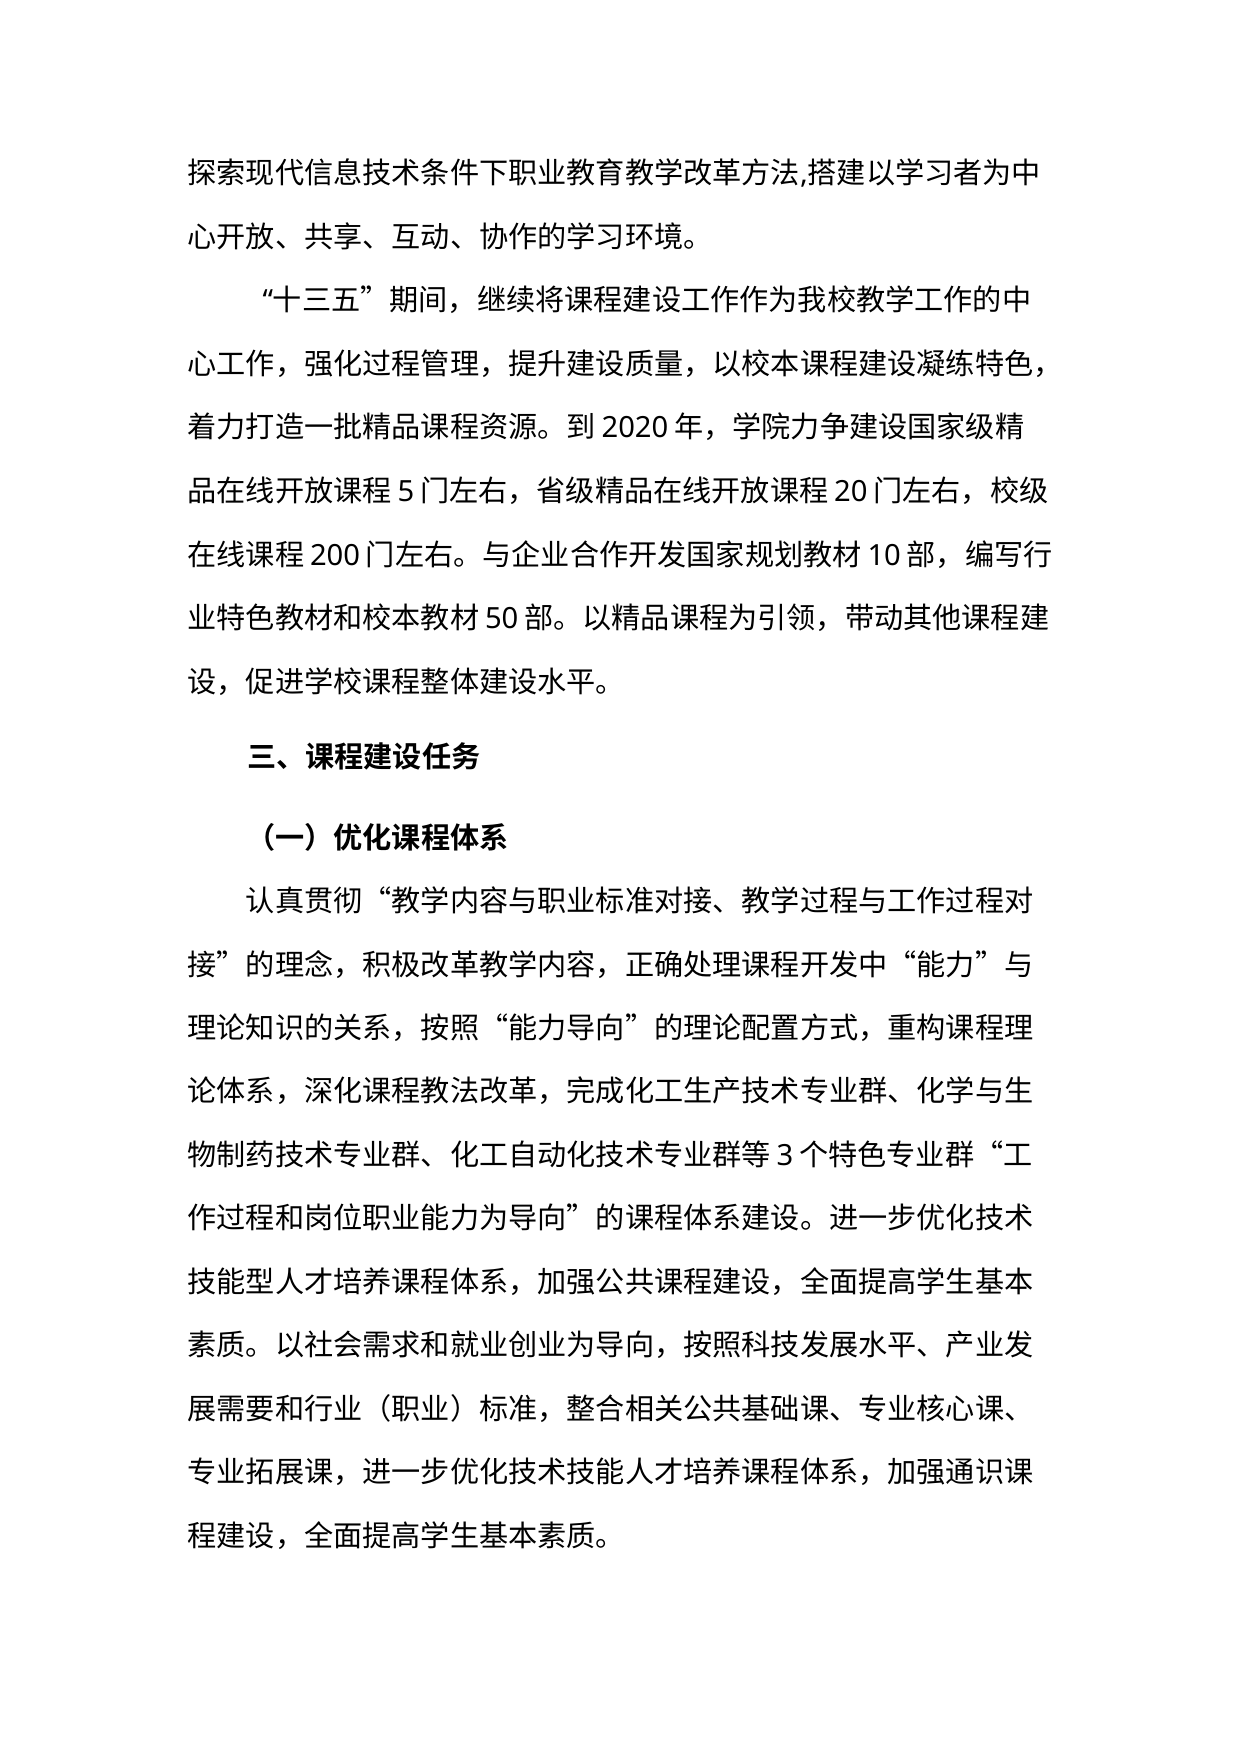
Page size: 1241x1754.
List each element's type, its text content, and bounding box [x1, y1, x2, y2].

text 三、课程建设任务 [187, 734, 1053, 776]
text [187, 150, 1053, 256]
text 认真贯彻“教学内容与职业标准对接、教学过程与工作过程对接”的理念，积极改革教学内容，正确处理课程开发中“能力”与理论知识的关系，按照“能力导向”的理论配置方式，重构课程理论体系，深化课程教法改革，完成化工生产技术专业群、化学与生物制药技术专业群、化工自动化技术专业群等3个特色专业群“工作过程和岗位职业能力为导向”的课程体系建设。进一步优化技术技能型人才培养课程体系，加强公共课程建设，全面提高学生基本素质。以社会需求和就业创业为导向，按照科技发展水平、产业发展需要和行业（职业）标准，整合相关公共基础课、专业核心课、专业拓展课，进一步优化技术技能人才培养课程体系，加强通识课程建设，全面提高学生基本素质。 [187, 878, 1053, 1554]
text （一）优化课程体系 [187, 814, 1053, 856]
text “十三五”期间，继续将课程建设工作作为我校教学工作的中心工作，强化过程管理，提升建设质量，以校本课程建设凝练特色，着力打造一批精品课程资源。到2020年，学院力争建设国家级精品在线开放课程5门左右，省级精品在线开放课程20门左右，校级在线课程200门左右。与企业合作开发国家规划教材10部，编写行业特色教材和校本教材50部。以精品课程为引领，带动其他课程建设，促进学校课程整体建设水平。 [187, 277, 1053, 700]
